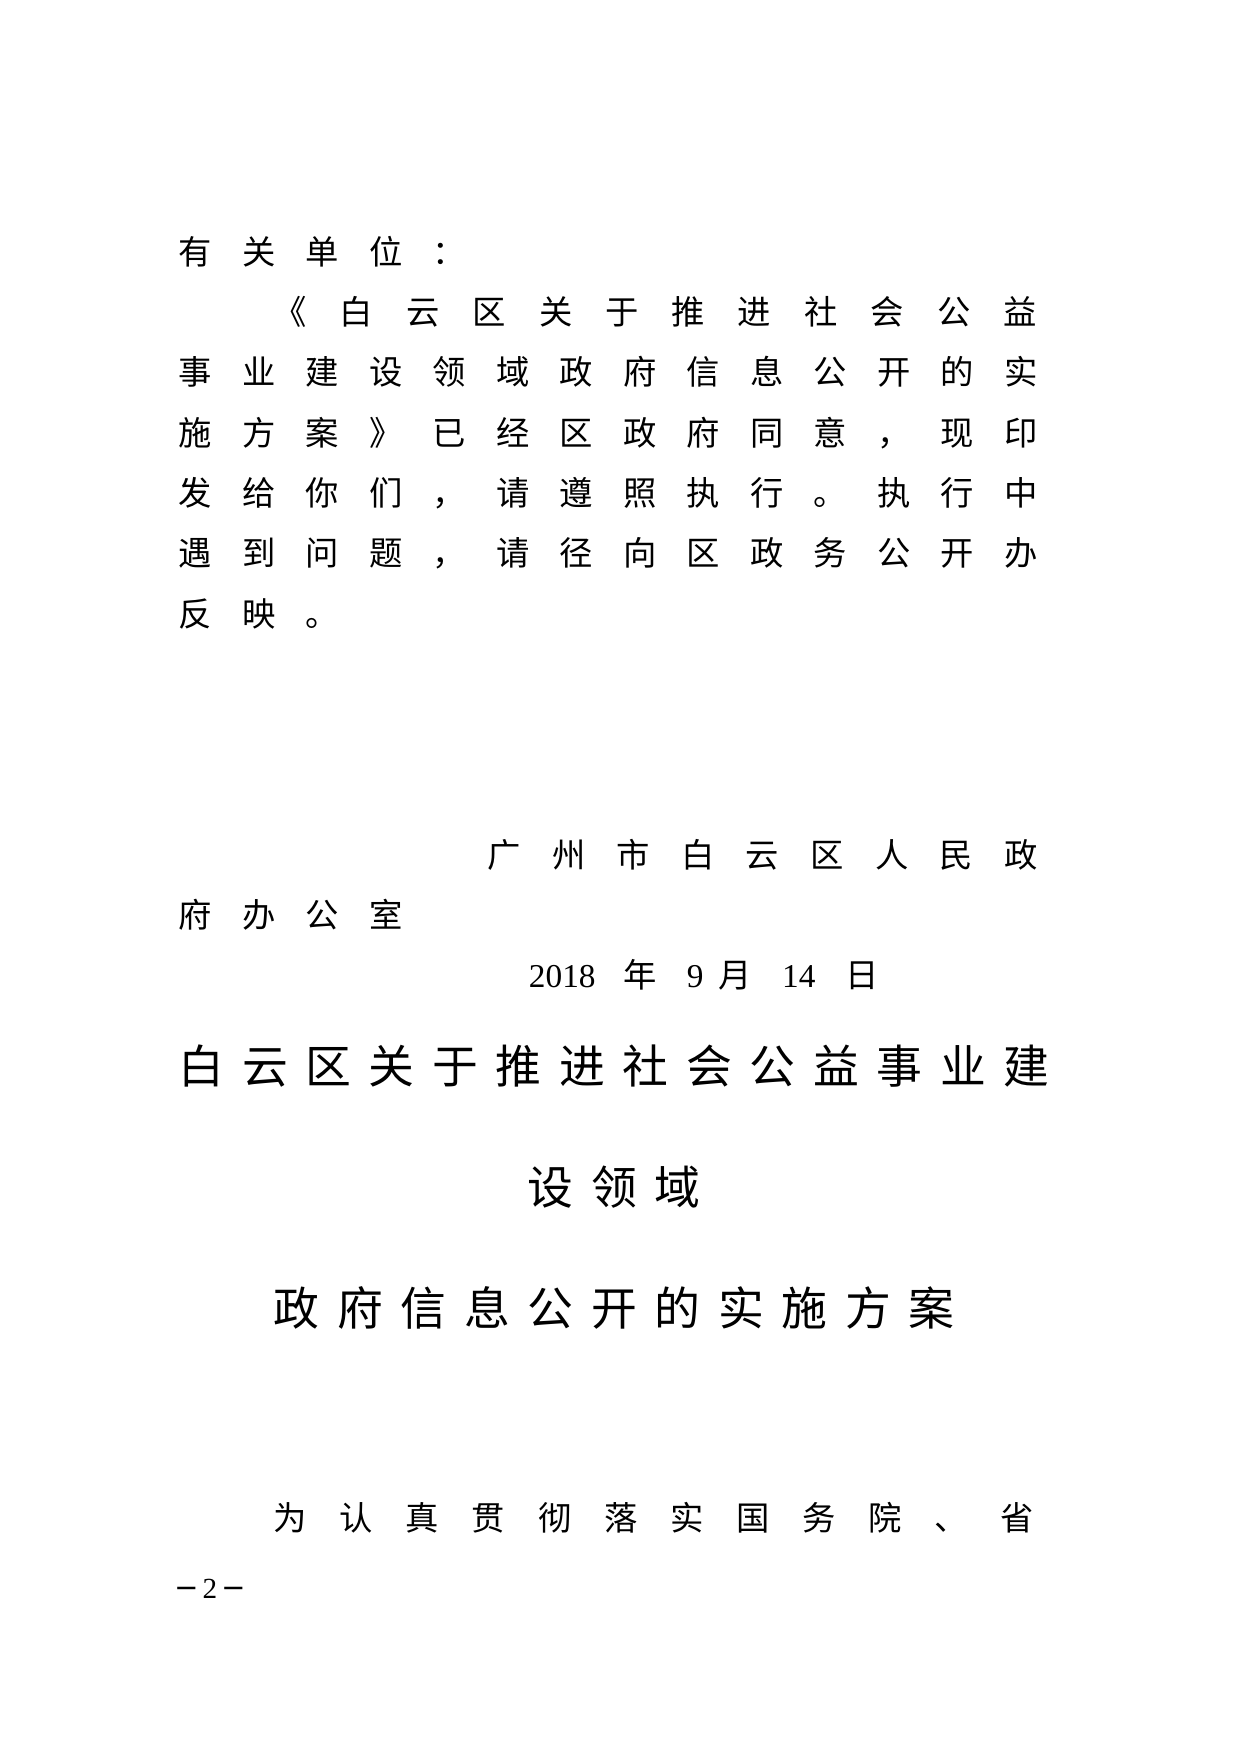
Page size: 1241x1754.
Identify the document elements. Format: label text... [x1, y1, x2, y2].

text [178, 1486, 1068, 1546]
text 《白云区关于推进社会公益事业建设领域政府信息公开的实施方案》已经区政府同意，现印发给你们，请遵照执行。执行中遇到问题，请径向区政务公开办反映。 [178, 280, 1068, 642]
text 各镇人民政府、街道办事处，区有关单位： [178, 219, 1068, 280]
text 白云区关于推进社会公益事业建设领域 [178, 1003, 1068, 1245]
text 政府信息公开的实施方案 [178, 1245, 1068, 1365]
text 广州市白云区人民政府办公室 [178, 822, 1068, 943]
